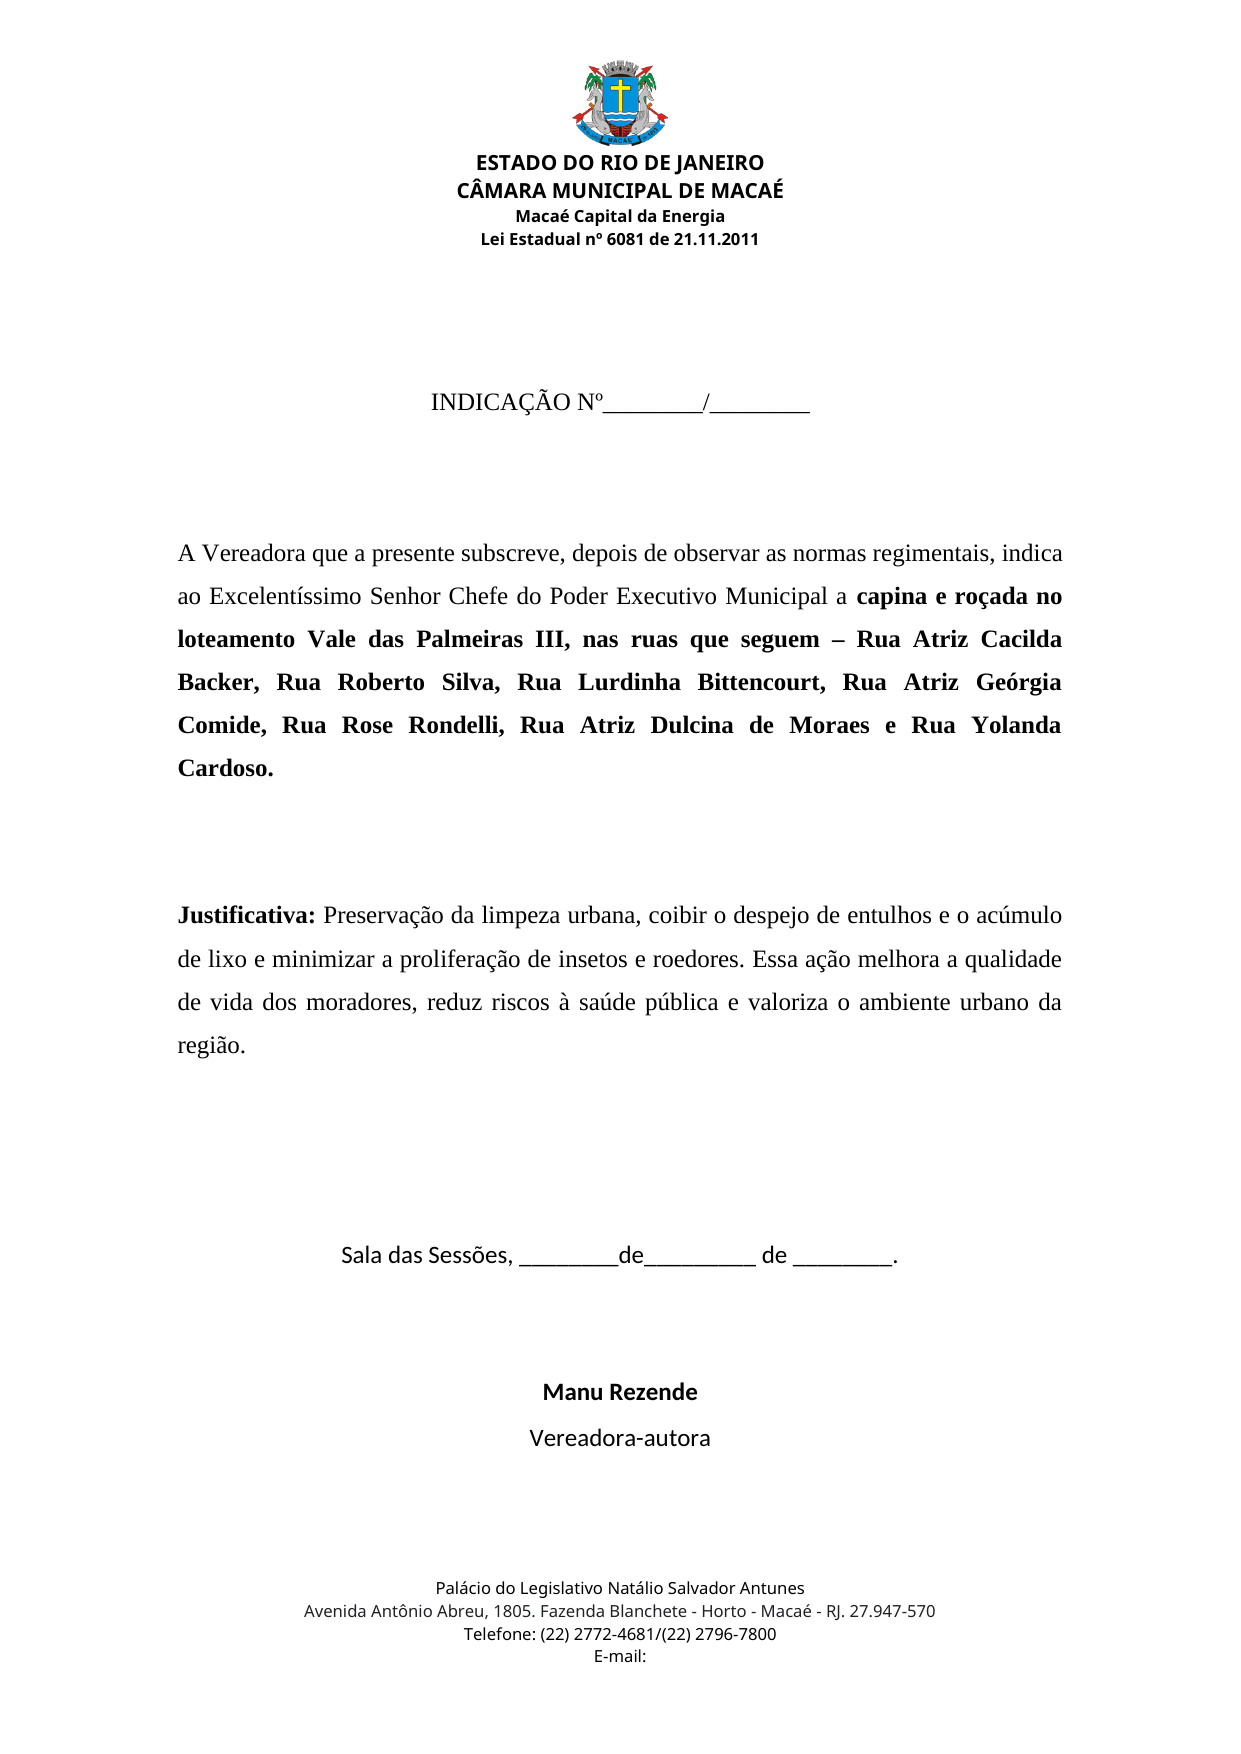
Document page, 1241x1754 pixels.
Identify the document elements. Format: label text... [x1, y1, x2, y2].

text INDICAÇÃO Nº________/________ [177, 387, 1063, 416]
text A Vereadora que a presente subscreve, depois de observar as normas regimentais, indica ao Excelentíssimo Senhor Chefe do Poder Executivo Municipal a capina e roçada no loteamento Vale das Palmeiras III, nas ruas que seguem – Rua Atriz Cacilda Backer, Rua Roberto Silva, Rua Lurdinha Bittencourt, Rua Atriz Geórgia Comide, Rua Rose Rondelli, Rua Atriz Dulcina de Moraes e Rua Yolanda Cardoso. [177, 538, 1063, 782]
text Justificativa: Preservação da limpeza urbana, coibir o despejo de entulhos e o acúmulo de lixo e minimizar a proliferação de insetos e roedores. Essa ação melhora a qualidade de vida dos moradores, reduz riscos à saúde pública e valoriza o ambiente urbano da região. [177, 901, 1063, 1059]
text Manu Rezende [177, 1377, 1063, 1407]
text Sala das Sessões, ________de_________ de ________. [177, 1239, 1063, 1270]
text Vereadora-autora [177, 1422, 1063, 1453]
picture [571, 59, 669, 149]
